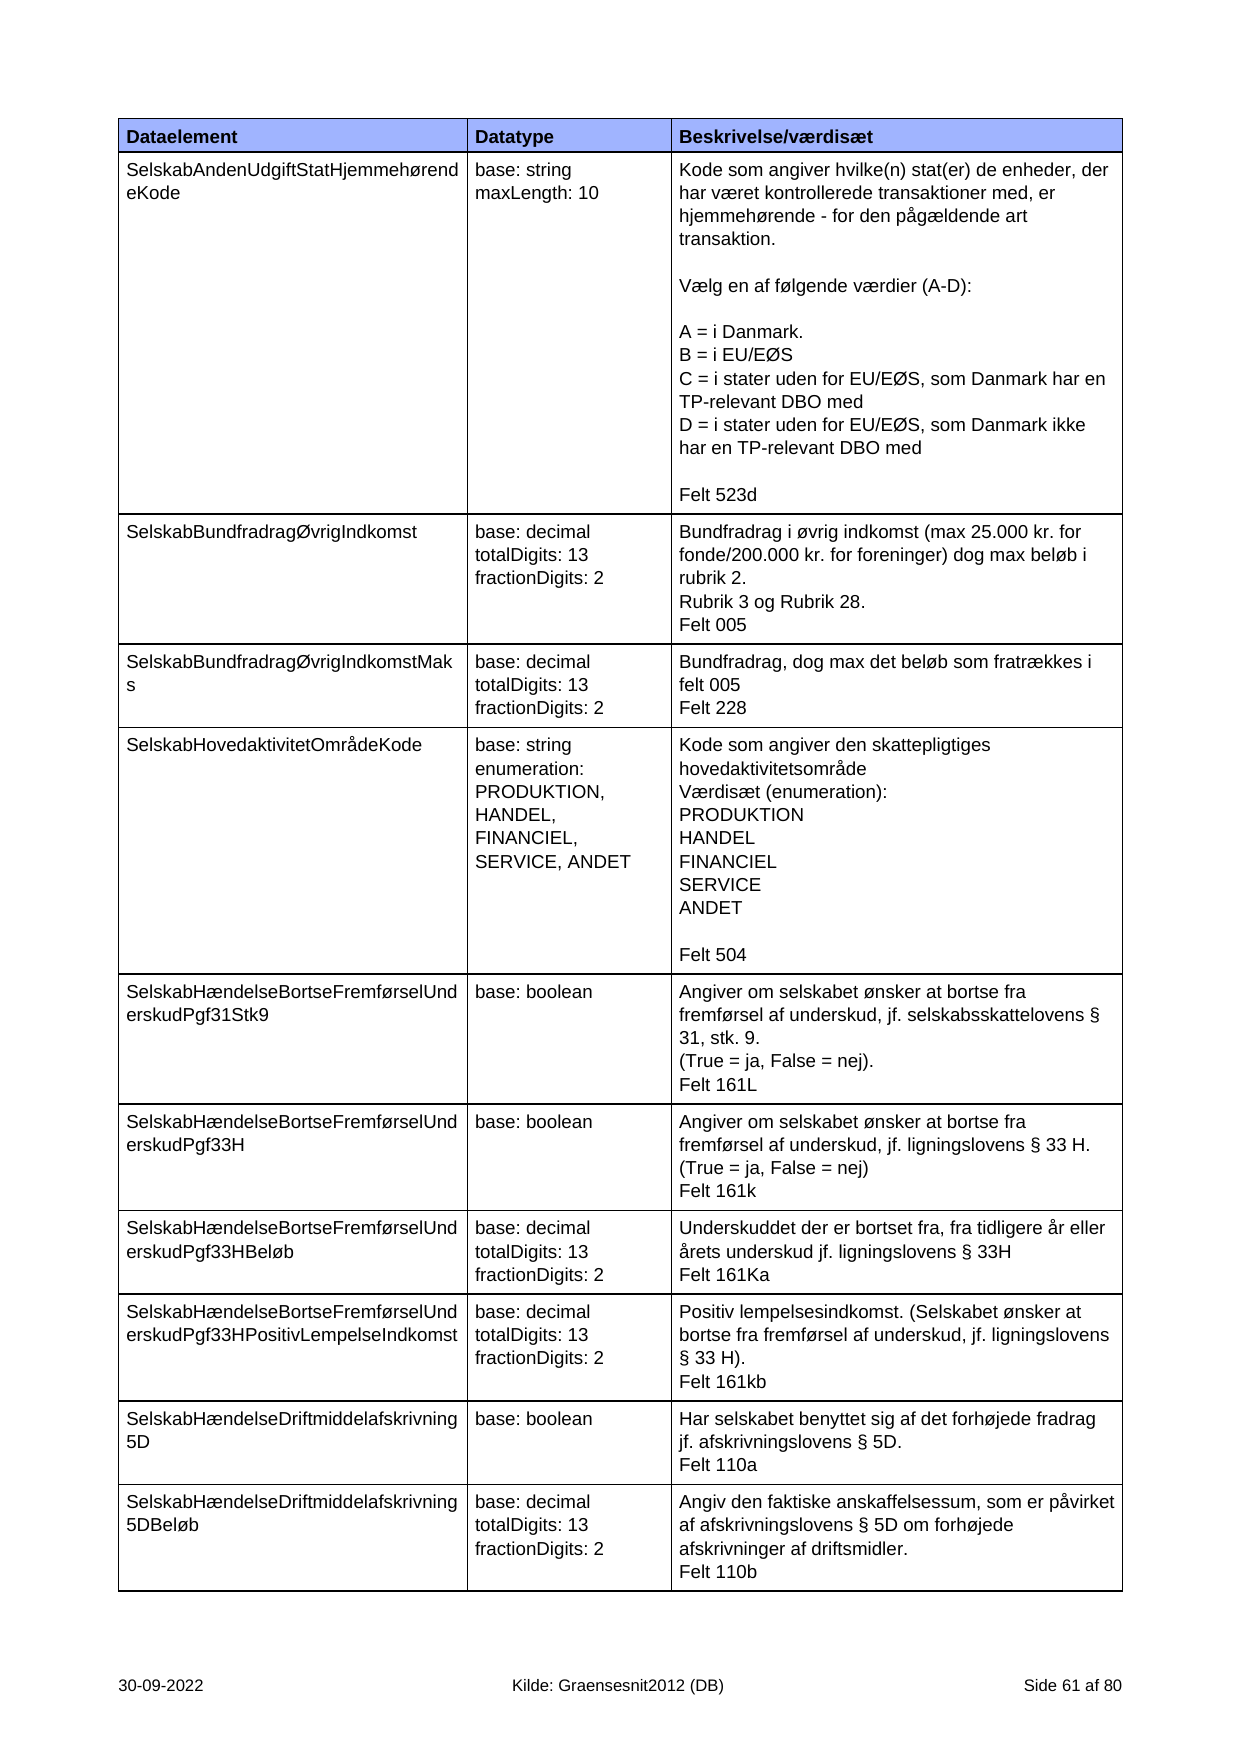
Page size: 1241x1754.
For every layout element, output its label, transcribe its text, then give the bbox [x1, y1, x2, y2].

table_cell base: decimal totalDigits: 13 fractionDigits: 2 [468, 1211, 671, 1293]
table_cell SelskabHændelseDriftmiddelafskrivning5DBeløb [119, 1485, 467, 1590]
table_cell Angiver om selskabet ønsker at bortse fra fremførsel af underskud, jf. selskabsskattelovens § 31, stk. 9. (True = ja, False = nej). Felt 161L [672, 975, 1122, 1103]
table_cell Har selskabet benyttet sig af det forhøjede fradrag jf. afskrivningslovens § 5D. Felt 110a [672, 1402, 1122, 1483]
table_cell Angiv den faktiske anskaffelsessum, som er påvirket af afskrivningslovens § 5D om forhøjede afskrivninger af driftsmidler. Felt 110b [672, 1485, 1122, 1590]
table_cell SelskabHændelseDriftmiddelafskrivning5D [119, 1402, 467, 1483]
table_cell SelskabHovedaktivitetOmrådeKode [119, 728, 467, 973]
table_cell base: decimal totalDigits: 13 fractionDigits: 2 [468, 1295, 671, 1400]
table_cell base: boolean [468, 975, 671, 1103]
table_cell base: boolean [468, 1105, 671, 1210]
table_cell Angiver om selskabet ønsker at bortse fra fremførsel af underskud, jf. ligningslovens § 33 H. (True = ja, False = nej) Felt 161k [672, 1105, 1122, 1210]
table_cell Underskuddet der er bortset fra, fra tidligere år eller årets underskud jf. ligningslovens § 33H Felt 161Ka [672, 1211, 1122, 1293]
table_cell Bundfradrag, dog max det beløb som fratrækkes i felt 005 Felt 228 [672, 645, 1122, 727]
table_cell SelskabHændelseBortseFremførselUnderskudPgf31Stk9 [119, 975, 467, 1103]
table_cell base: string enumeration: PRODUKTION, HANDEL, FINANCIEL, SERVICE, ANDET [468, 728, 671, 973]
table_cell Positiv lempelsesindkomst. (Selskabet ønsker at bortse fra fremførsel af underskud, jf. ligningslovens § 33 H). Felt 161kb [672, 1295, 1122, 1400]
table_cell base: string maxLength: 10 [468, 153, 671, 513]
table_cell base: decimal totalDigits: 13 fractionDigits: 2 [468, 515, 671, 643]
table_cell SelskabHændelseBortseFremførselUnderskudPgf33H [119, 1105, 467, 1210]
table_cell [468, 1485, 671, 1590]
table_header Datatype [468, 119, 671, 151]
table_header Dataelement [119, 119, 467, 151]
table_header Beskrivelse/værdisæt [672, 119, 1122, 151]
table_cell SelskabBundfradragØvrigIndkomstMaks [119, 645, 467, 727]
table_cell Kode som angiver den skattepligtiges hovedaktivitetsområde Værdisæt (enumeration): PRODUKTION HANDEL FINANCIEL SERVICE ANDET Felt 504 [672, 728, 1122, 973]
table_cell SelskabAndenUdgiftStatHjemmehørendeKode [119, 153, 467, 513]
table_cell Bundfradrag i øvrig indkomst (max 25.000 kr. for fonde/200.000 kr. for foreninger) dog max beløb i rubrik 2. Rubrik 3 og Rubrik 28. Felt 005 [672, 515, 1122, 643]
table_cell SelskabHændelseBortseFremførselUnderskudPgf33HPositivLempelseIndkomst [119, 1295, 467, 1400]
table_cell base: decimal totalDigits: 13 fractionDigits: 2 [468, 645, 671, 727]
table_cell base: boolean [468, 1402, 671, 1483]
table_cell SelskabHændelseBortseFremførselUnderskudPgf33HBeløb [119, 1211, 467, 1293]
table_cell Kode som angiver hvilke(n) stat(er) de enheder, der har været kontrollerede transaktioner med, er hjemmehørende - for den pågældende art transaktion. Vælg en af følgende værdier (A-D): A = i Danmark. B = i EU/EØS C = i stater uden for EU/EØS, som Danmark har en TP-relevant DBO med D = i stater uden for EU/EØS, som Danmark ikke har en TP-relevant DBO med Felt 523d [672, 153, 1122, 513]
table_cell SelskabBundfradragØvrigIndkomst [119, 515, 467, 643]
